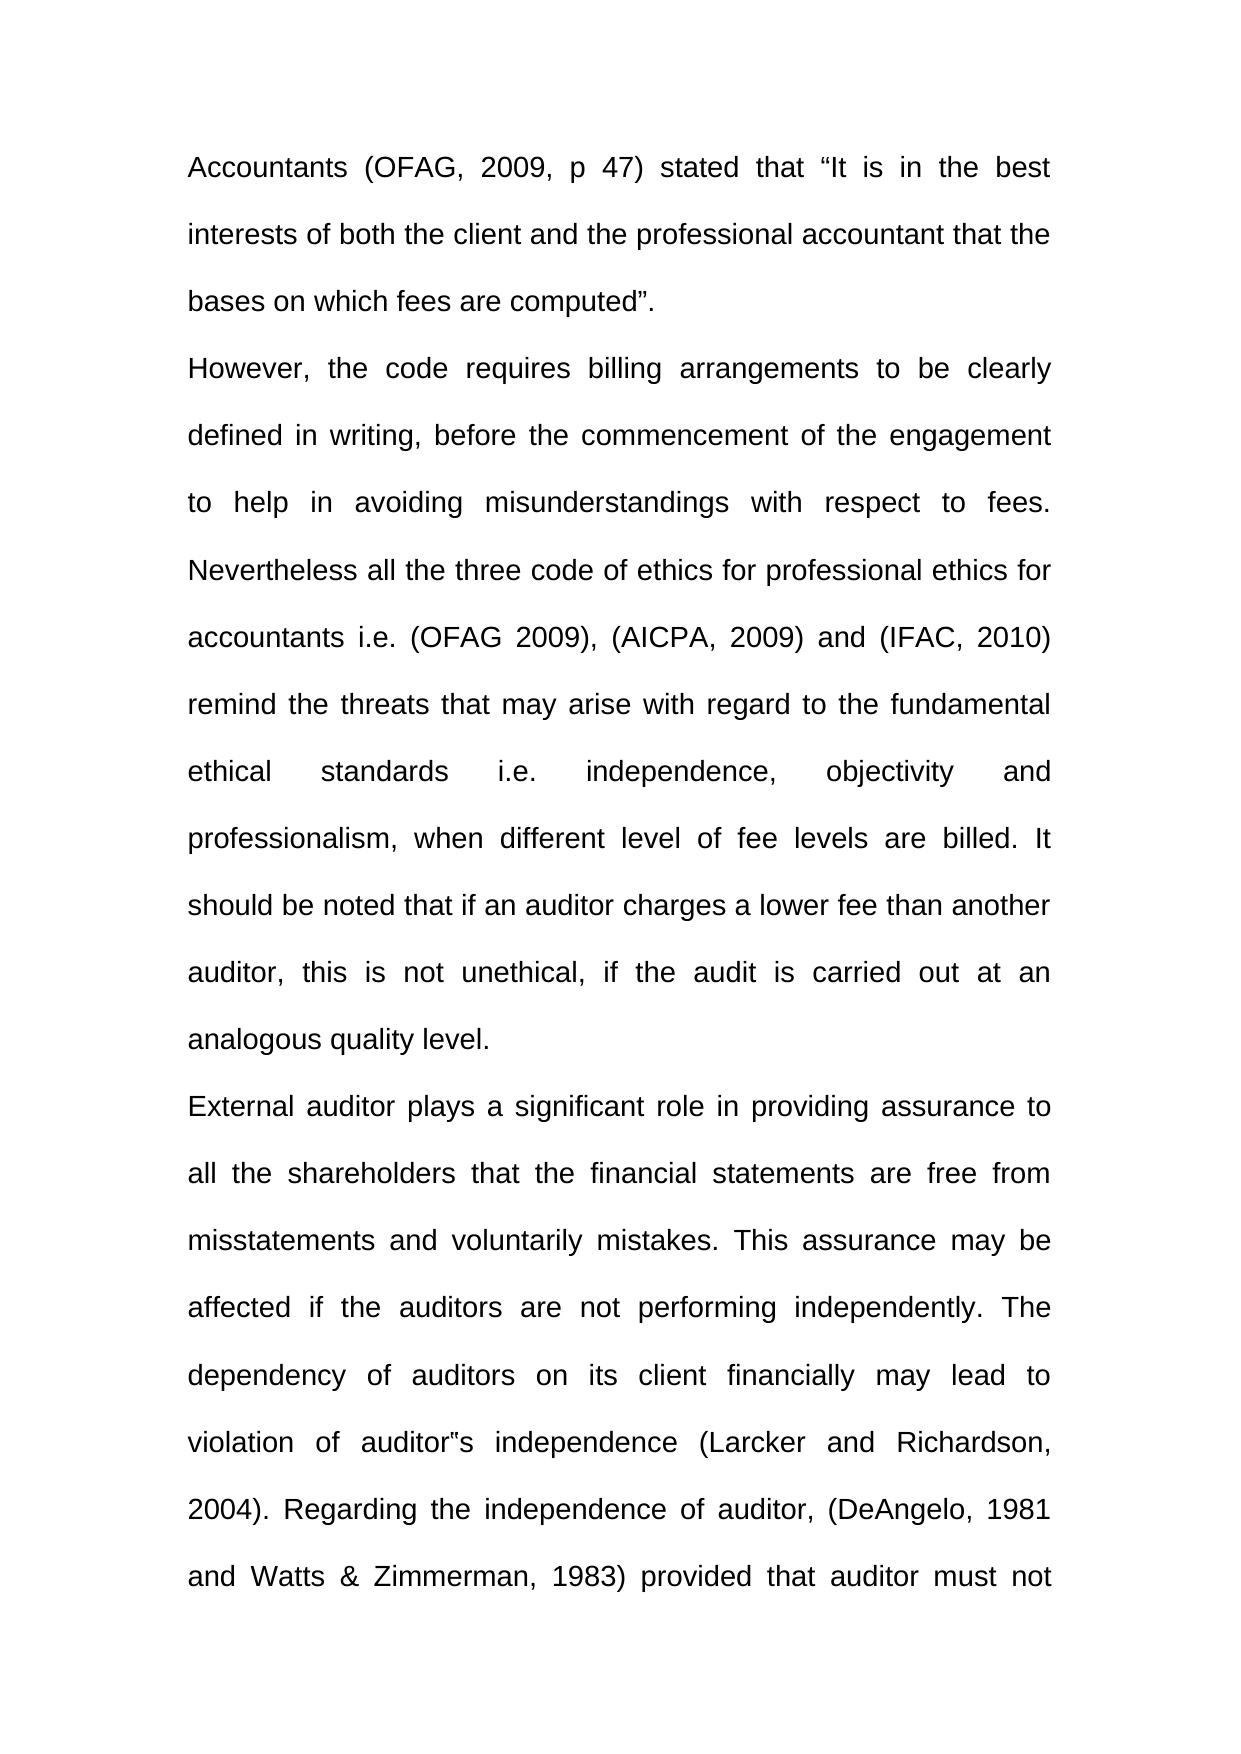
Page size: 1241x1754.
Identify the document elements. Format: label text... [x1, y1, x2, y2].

text However, the code requires billing arrangements to be clearly defined in writing, before the commencement of the engagement to help in avoiding misunderstandings with respect to fees. Nevertheless all the three code of ethics for professional ethics for accountants i.e. (OFAG 2009), (AICPA, 2009) and (IFAC, 2010) remind the threats that may arise with regard to the fundamental ethical standards i.e. independence, objectivity and professionalism, when different level of fee levels are billed. It should be noted that if an auditor charges a lower fee than another auditor, this is not unethical, if the audit is carried out at an analogous quality level. [187, 351, 1053, 1056]
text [187, 150, 1053, 318]
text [187, 1089, 1053, 1592]
